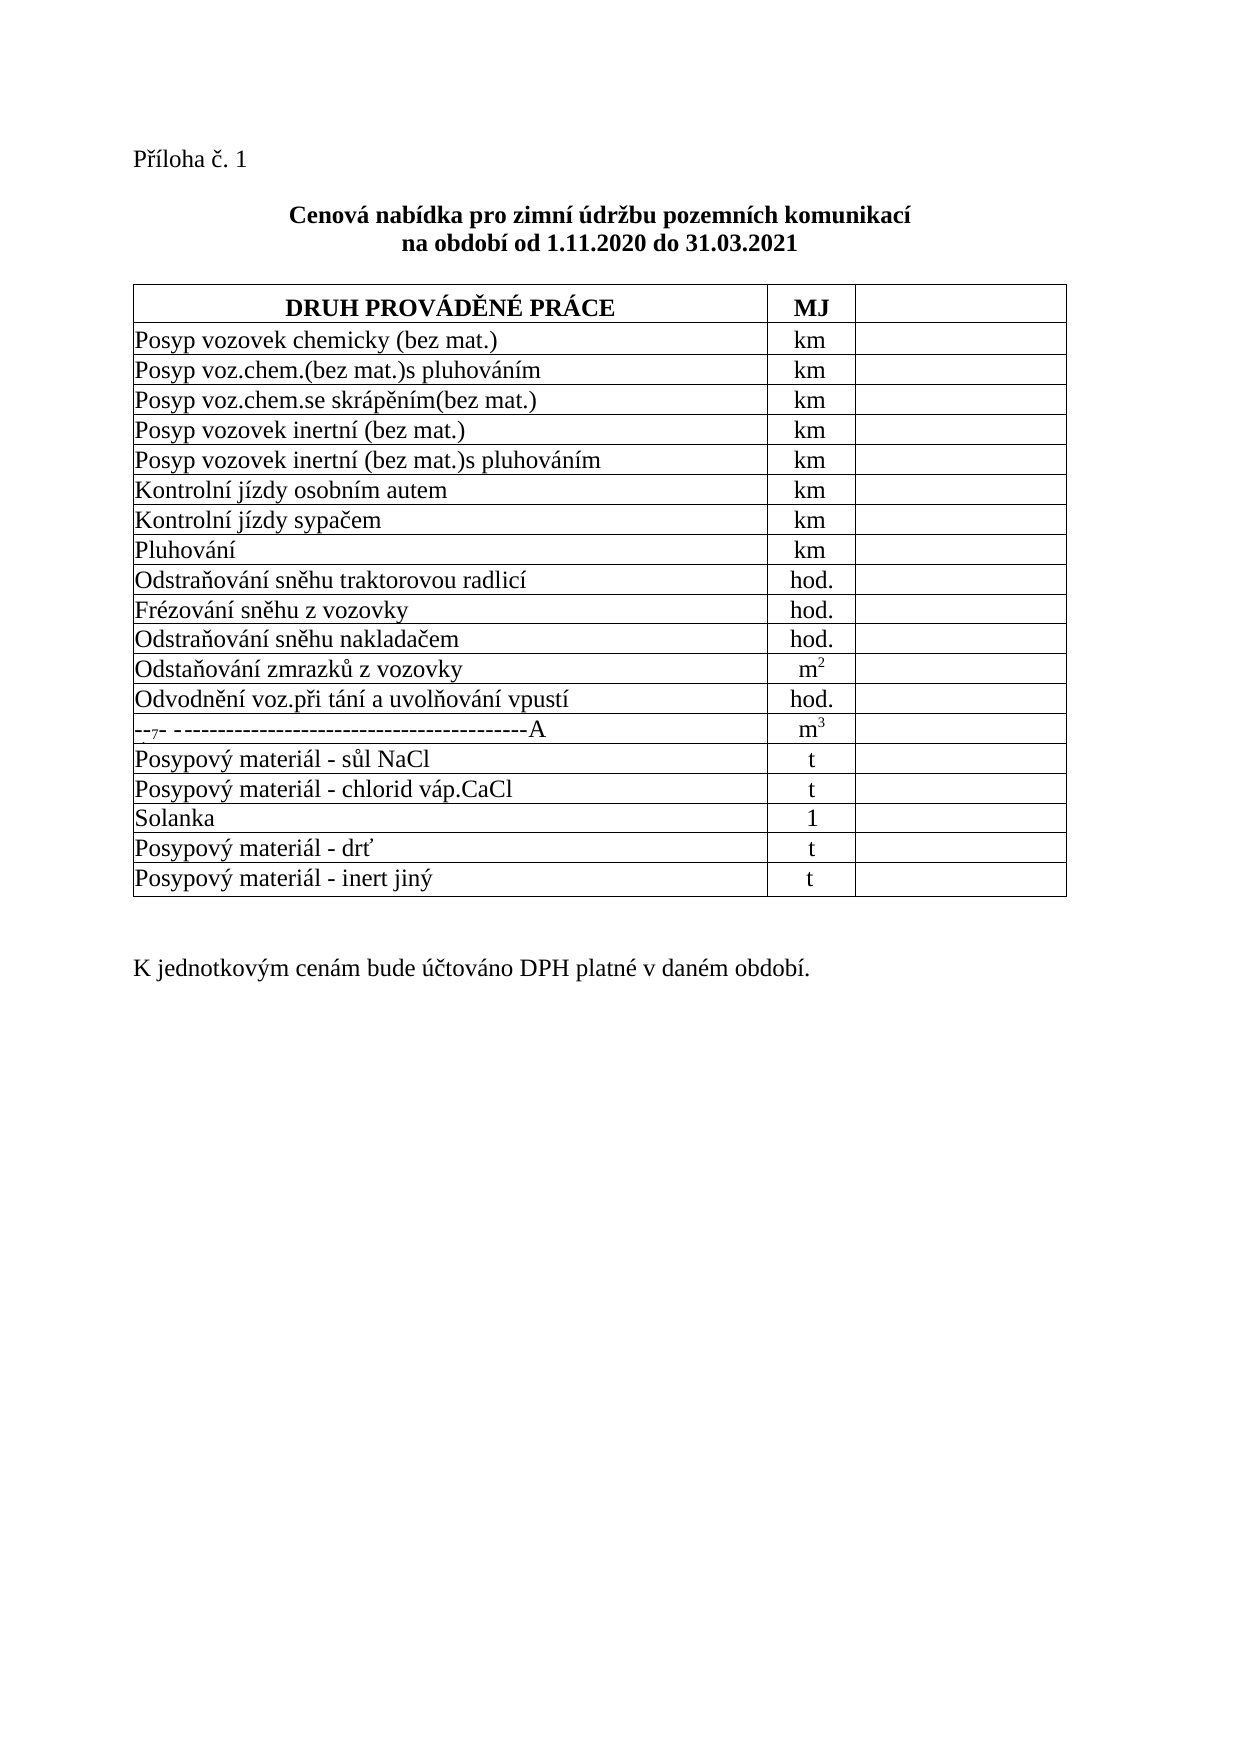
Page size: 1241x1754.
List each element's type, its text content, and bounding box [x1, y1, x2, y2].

table_cell km [768, 385, 855, 414]
table_cell km [768, 323, 855, 354]
table_cell Solanka [134, 804, 767, 832]
table_header DRUH PROVÁDĚNÉ PRÁCE [134, 285, 767, 322]
table_cell km [768, 355, 855, 384]
table_cell Posypový materiál - chlorid váp.CaCl [134, 774, 767, 802]
table_cell km [768, 535, 855, 564]
table_cell Frézování sněhu z vozovky [134, 595, 767, 623]
text Příloha č. 1 [133, 144, 1067, 173]
table_cell t [768, 863, 855, 896]
table_cell [856, 505, 1066, 534]
table_cell 1 [768, 804, 855, 832]
table_cell km [768, 475, 855, 504]
table_cell km [768, 445, 855, 474]
table_cell Kontrolní jízdy osobním autem [134, 475, 767, 504]
table_cell hod. [768, 624, 855, 652]
table_cell [856, 714, 1066, 743]
table_cell [856, 863, 1066, 896]
table_cell m2 [768, 654, 855, 682]
table_cell Posyp voz.chem.se skrápěním(bez mat.) [134, 385, 767, 414]
table_header [856, 285, 1066, 322]
table_cell [856, 833, 1066, 862]
table_cell Posyp voz.chem.(bez mat.)s pluhováním [134, 355, 767, 384]
text Cenová nabídka pro zimní údržbu pozemních komunikací na období od 1.11.2020 do 31.03.2021 [133, 200, 1067, 257]
table_header MJ [768, 285, 855, 322]
table_cell Odvodnění voz.při tání a uvolňování vpustí [134, 684, 767, 713]
table_cell [856, 654, 1066, 682]
table_cell [856, 535, 1066, 564]
table_cell [856, 624, 1066, 652]
table_cell t [768, 833, 855, 862]
table_cell Posypový materiál - drť [134, 833, 767, 862]
table_cell Pluhování [134, 535, 767, 564]
table_cell [856, 744, 1066, 772]
table_cell m3 [768, 714, 855, 743]
table_cell 7 A Úklid sněhu včetně odvozu [134, 714, 767, 743]
table_cell Posyp vozovek inertní (bez mat.) [134, 415, 767, 444]
table_cell km [768, 505, 855, 534]
table_cell Odstraňování sněhu traktorovou radlicí [134, 565, 767, 594]
table_cell [856, 385, 1066, 414]
table_cell [856, 355, 1066, 384]
table_cell [856, 804, 1066, 832]
table_cell Odstaňování zmrazků z vozovky [134, 654, 767, 682]
table_cell [856, 774, 1066, 802]
table_cell hod. [768, 684, 855, 713]
table_cell hod. [768, 595, 855, 623]
table_cell km [768, 415, 855, 444]
table_cell [856, 565, 1066, 594]
table_cell [856, 415, 1066, 444]
table_cell hod. [768, 565, 855, 594]
table_cell Posypový materiál - sůl NaCl [134, 744, 767, 772]
table_cell Kontrolní jízdy sypačem [134, 505, 767, 534]
table_cell Posypový materiál - inert jiný [134, 863, 767, 896]
table_cell [856, 445, 1066, 474]
table_cell t [768, 774, 855, 802]
table_cell Posyp vozovek inertní (bez mat.)s pluhováním [134, 445, 767, 474]
table_cell [856, 684, 1066, 713]
text K jednotkovým cenám bude účtováno DPH platné v daném období. [133, 953, 1067, 982]
table_cell Posyp vozovek chemicky (bez mat.) [134, 323, 767, 354]
table_cell Odstraňování sněhu nakladačem [134, 624, 767, 652]
table_cell [856, 595, 1066, 623]
table_cell [856, 475, 1066, 504]
table_cell [856, 323, 1066, 354]
table_cell t [768, 744, 855, 772]
